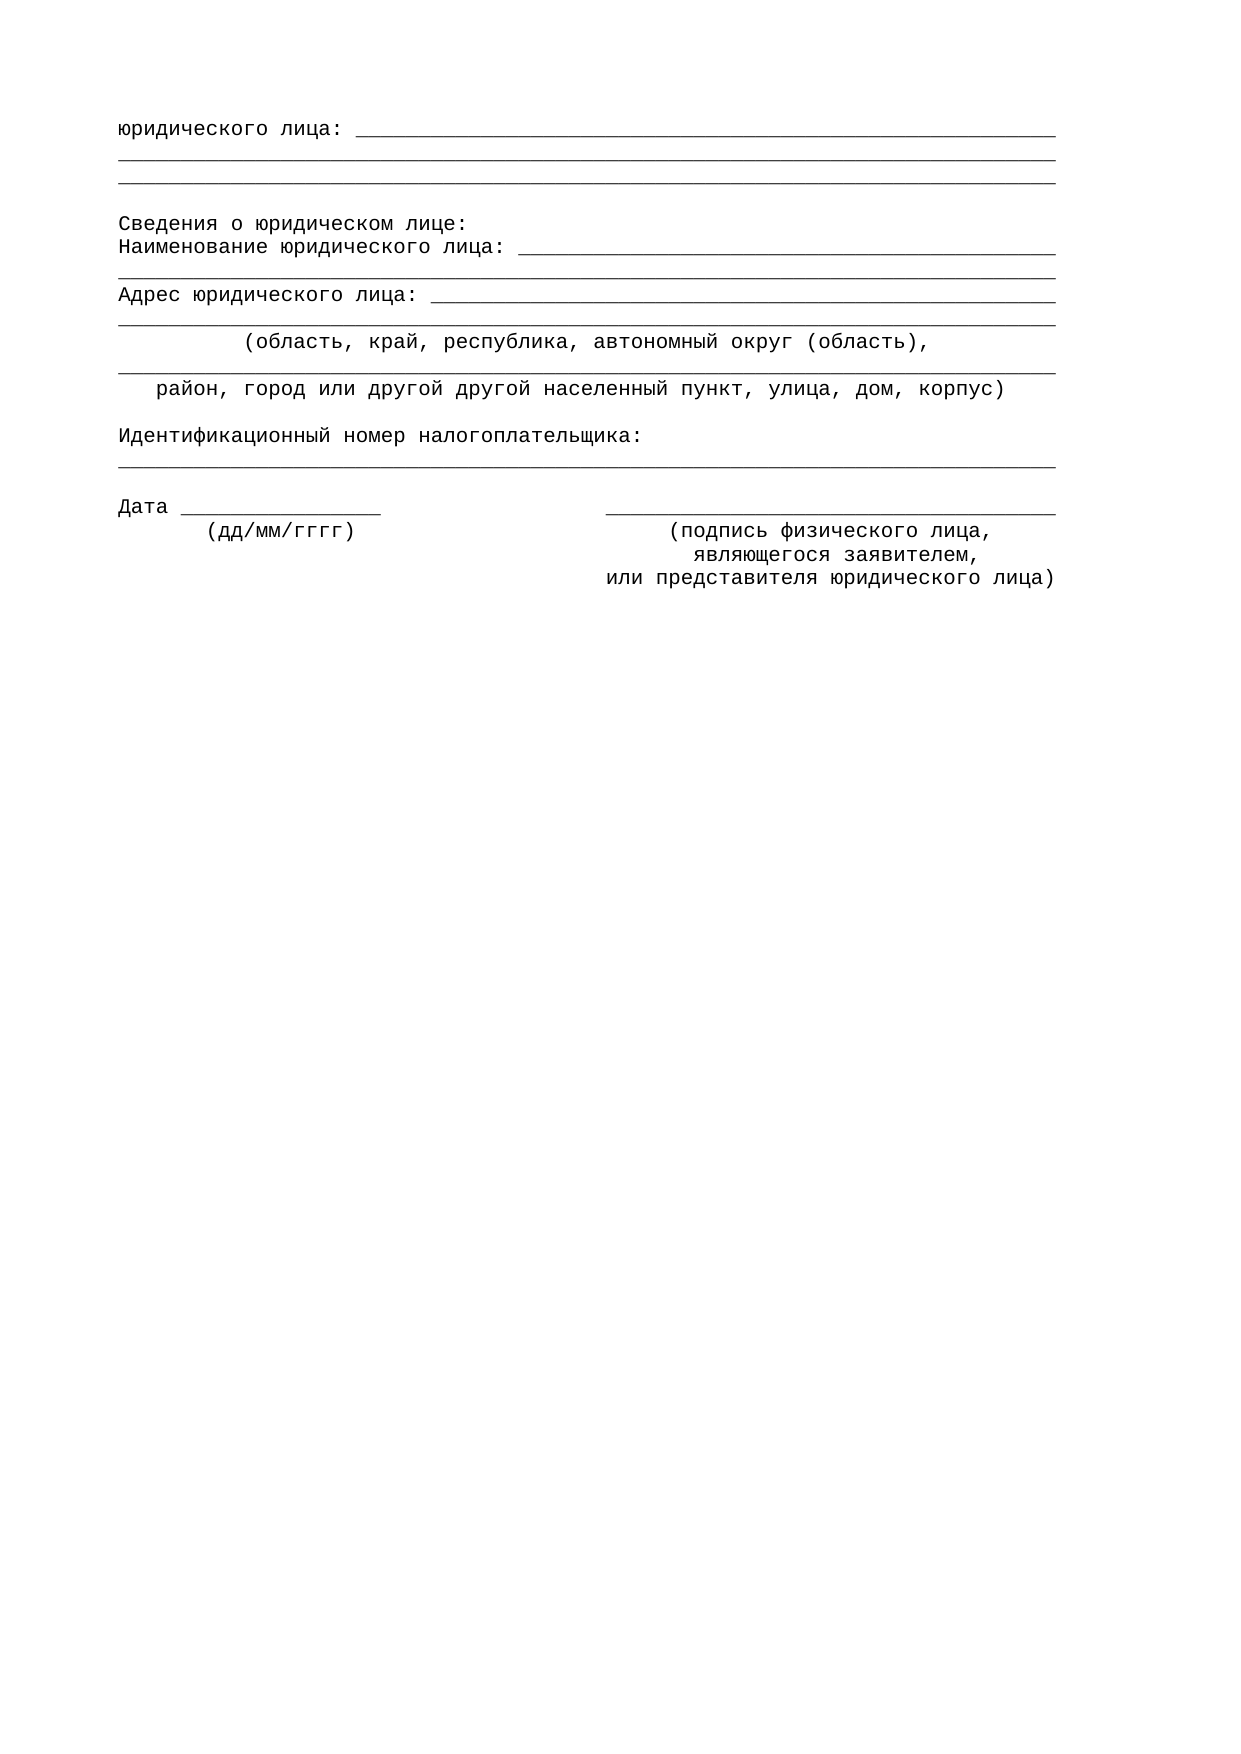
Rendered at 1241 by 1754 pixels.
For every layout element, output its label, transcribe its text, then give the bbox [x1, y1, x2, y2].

text (область, край, республика, автономный округ (область), [118, 331, 1122, 354]
text ___________________________________________________________________________ [118, 354, 1122, 378]
text Сведения о юридическом лице: [118, 213, 1122, 236]
text Наименование юридического лица: ___________________________________________ [118, 236, 1122, 260]
text Идентификационный номер налогоплательщика: [118, 426, 1122, 449]
text ___________________________________________________________________________ [118, 307, 1122, 331]
text ___________________________________________________________________________ [118, 165, 1122, 189]
text или представителя юридического лица) [118, 567, 1122, 591]
text Дата ________________ ____________________________________ [118, 496, 1122, 520]
text Адрес юридического лица: __________________________________________________ [118, 284, 1122, 307]
text (дд/мм/гггг) (подпись физического лица, [118, 520, 1122, 544]
text юридического лица: ________________________________________________________ [118, 118, 1122, 142]
text район, город или другой другой населенный пункт, улица, дом, корпус) [118, 378, 1122, 402]
text ___________________________________________________________________________ [118, 260, 1122, 284]
text ___________________________________________________________________________ [118, 449, 1122, 473]
text ___________________________________________________________________________ [118, 142, 1122, 165]
text являющегося заявителем, [118, 544, 1122, 567]
